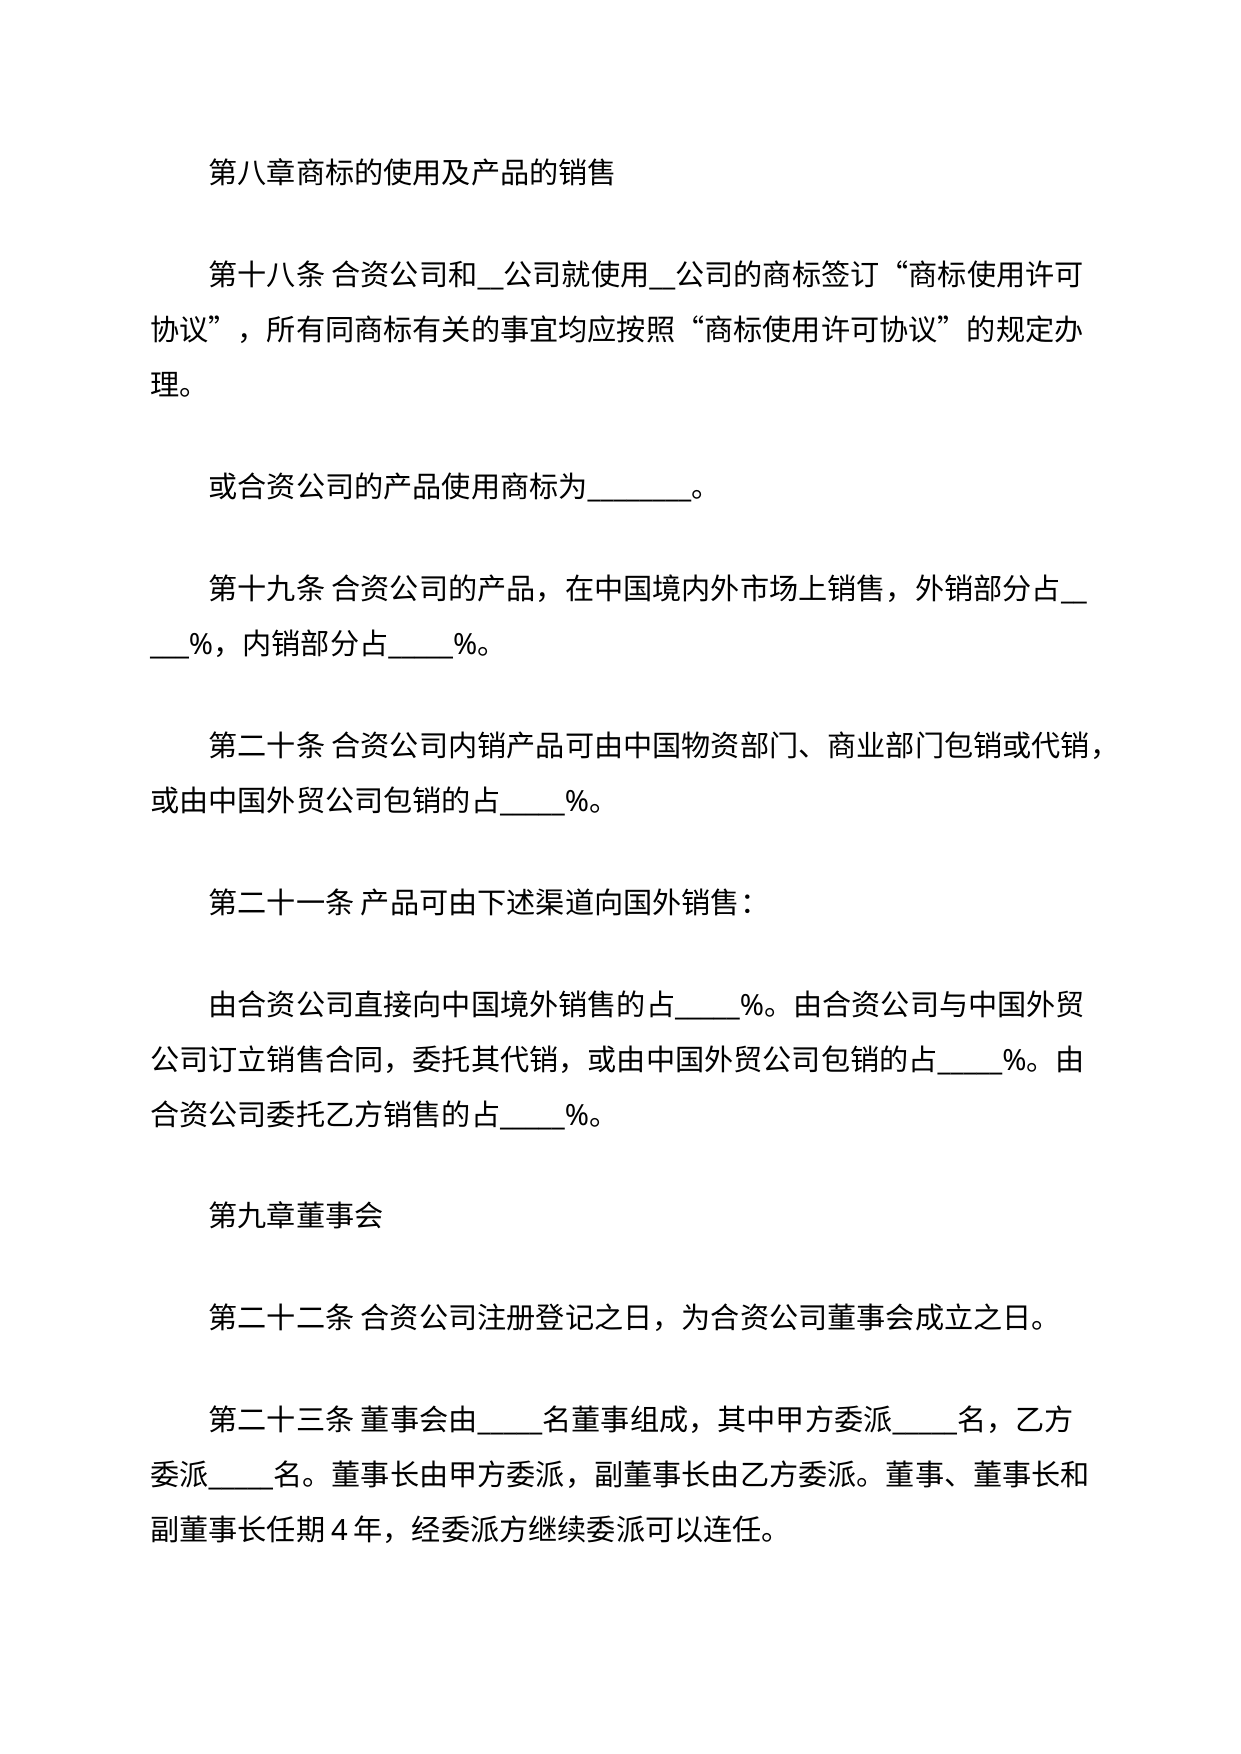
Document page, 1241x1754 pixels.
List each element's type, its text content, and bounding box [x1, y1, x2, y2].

text 第八章商标的使用及产品的销售 [150, 150, 1090, 192]
text 第二十一条 产品可由下述渠道向国外销售： [150, 879, 1090, 922]
text 第九章董事会 [150, 1193, 1090, 1235]
text 第二十三条 董事会由_____名董事组成，其中甲方委派_____名，乙方委派_____名。董事长由甲方委派，副董事长由乙方委派。董事、董事长和副董事长任期4年，经委派方继续委派可以连任。 [150, 1397, 1090, 1549]
text 第十九条 合资公司的产品，在中国境内外市场上销售，外销部分占_____%，内销部分占_____%。 [150, 565, 1090, 663]
text 第二十条 合资公司内销产品可由中国物资部门、商业部门包销或代销，或由中国外贸公司包销的占_____%。 [150, 722, 1090, 820]
text 由合资公司直接向中国境外销售的占_____%。由合资公司与中国外贸公司订立销售合同，委托其代销，或由中国外贸公司包销的占_____%。由合资公司委托乙方销售的占_____%。 [150, 981, 1090, 1133]
text 或合资公司的产品使用商标为________。 [150, 463, 1090, 506]
text 第二十二条 合资公司注册登记之日，为合资公司董事会成立之日。 [150, 1295, 1090, 1337]
text 第十八条 合资公司和__公司就使用__公司的商标签订“商标使用许可协议”，所有同商标有关的事宜均应按照“商标使用许可协议”的规定办理。 [150, 252, 1090, 404]
